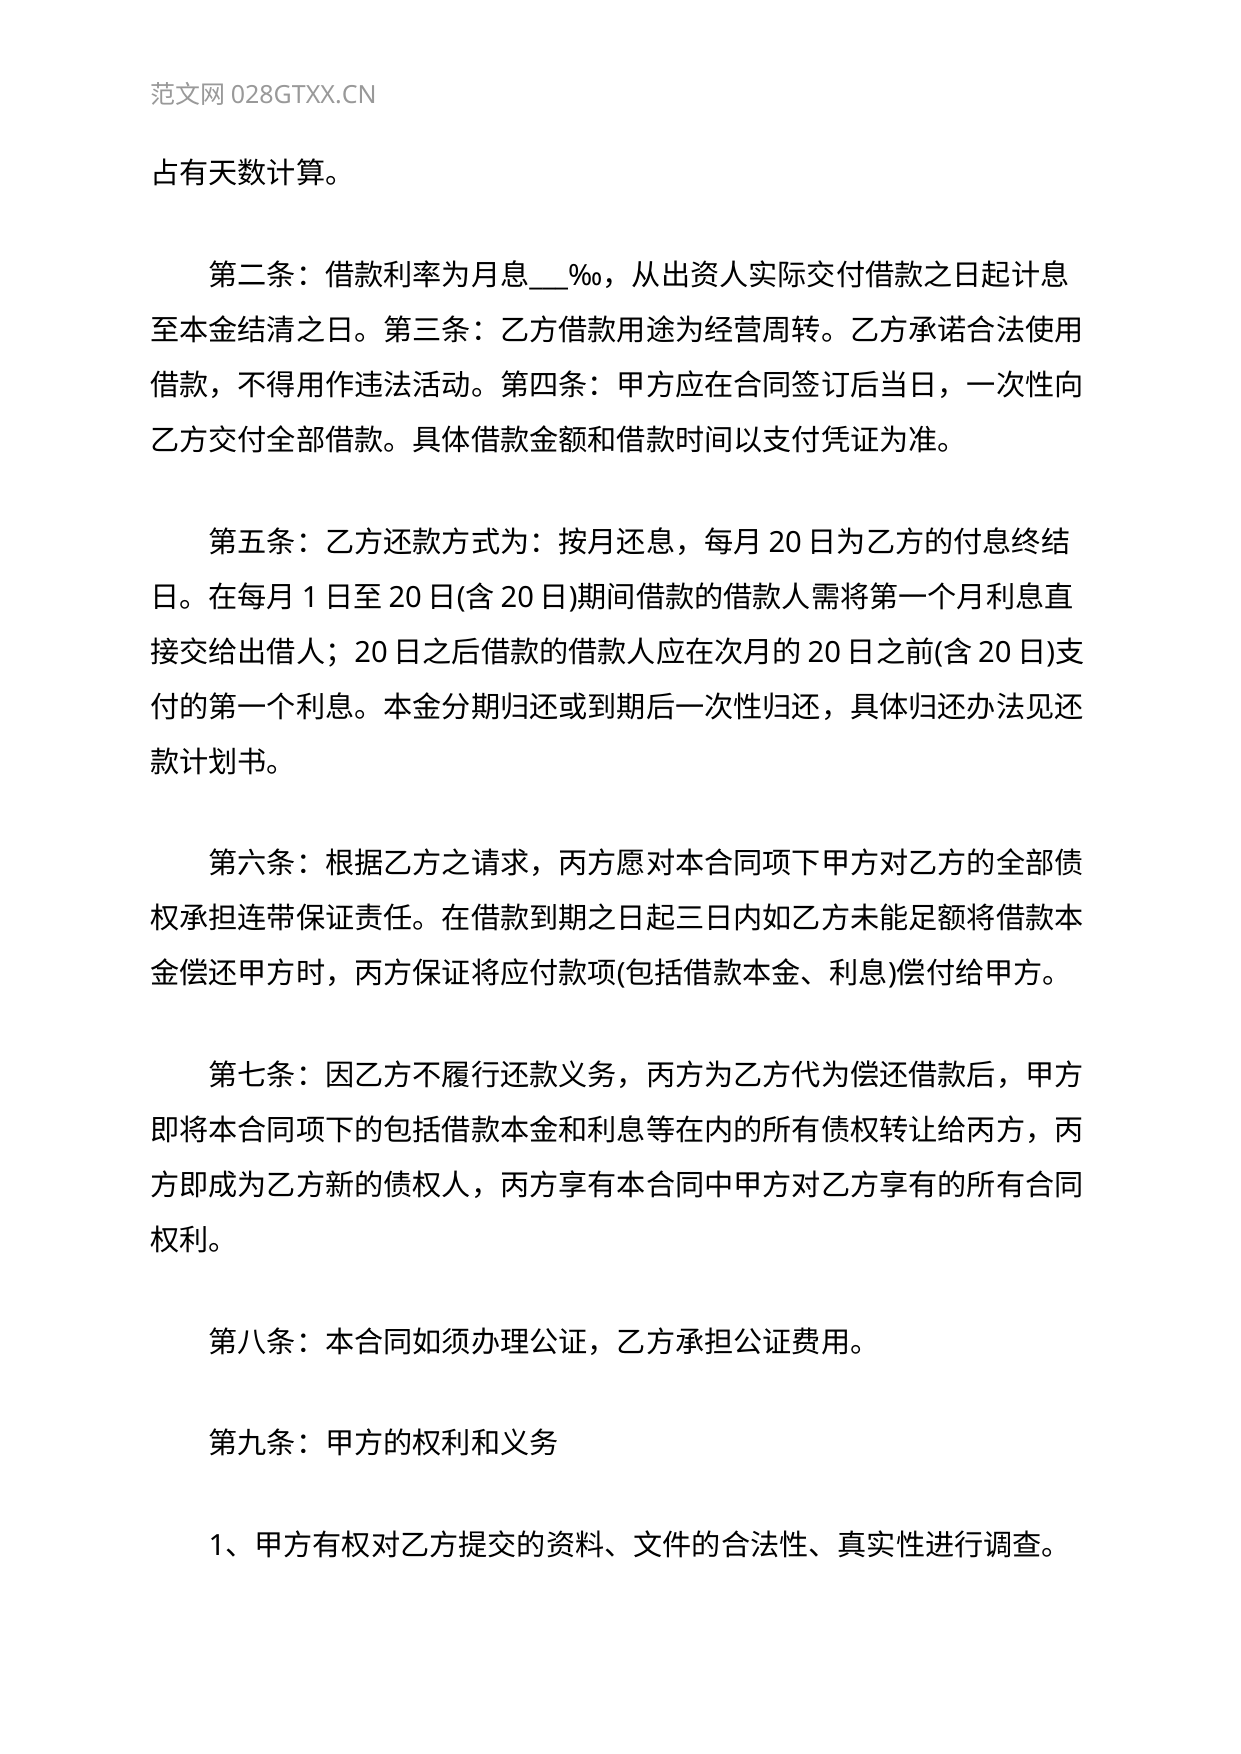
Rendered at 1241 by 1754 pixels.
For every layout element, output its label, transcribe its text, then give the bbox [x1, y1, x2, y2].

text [150, 150, 1090, 192]
text 第五条：乙方还款方式为：按月还息，每月20日为乙方的付息终结日。在每月1日至20日(含20日)期间借款的借款人需将第一个月利息直接交给出借人；20日之后借款的借款人应在次月的20日之前(含20日)支付的第一个利息。本金分期归还或到期后一次性归还，具体归还办法见还款计划书。 [150, 518, 1090, 781]
text 第七条：因乙方不履行还款义务，丙方为乙方代为偿还借款后，甲方即将本合同项下的包括借款本金和利息等在内的所有债权转让给丙方，丙方即成为乙方新的债权人，丙方享有本合同中甲方对乙方享有的所有合同权利。 [150, 1052, 1090, 1259]
text 第九条：甲方的权利和义务 [150, 1420, 1090, 1462]
text 第二条：借款利率为月息___‰，从出资人实际交付借款之日起计息至本金结清之日。第三条：乙方借款用途为经营周转。乙方承诺合法使用借款，不得用作违法活动。第四条：甲方应在合同签订后当日，一次性向乙方交付全部借款。具体借款金额和借款时间以支付凭证为准。 [150, 252, 1090, 459]
text 1、甲方有权对乙方提交的资料、文件的合法性、真实性进行调查。 [150, 1522, 1090, 1564]
text 第八条：本合同如须办理公证，乙方承担公证费用。 [150, 1318, 1090, 1361]
text 第六条：根据乙方之请求，丙方愿对本合同项下甲方对乙方的全部债权承担连带保证责任。在借款到期之日起三日内如乙方未能足额将借款本金偿还甲方时，丙方保证将应付款项(包括借款本金、利息)偿付给甲方。 [150, 840, 1090, 992]
